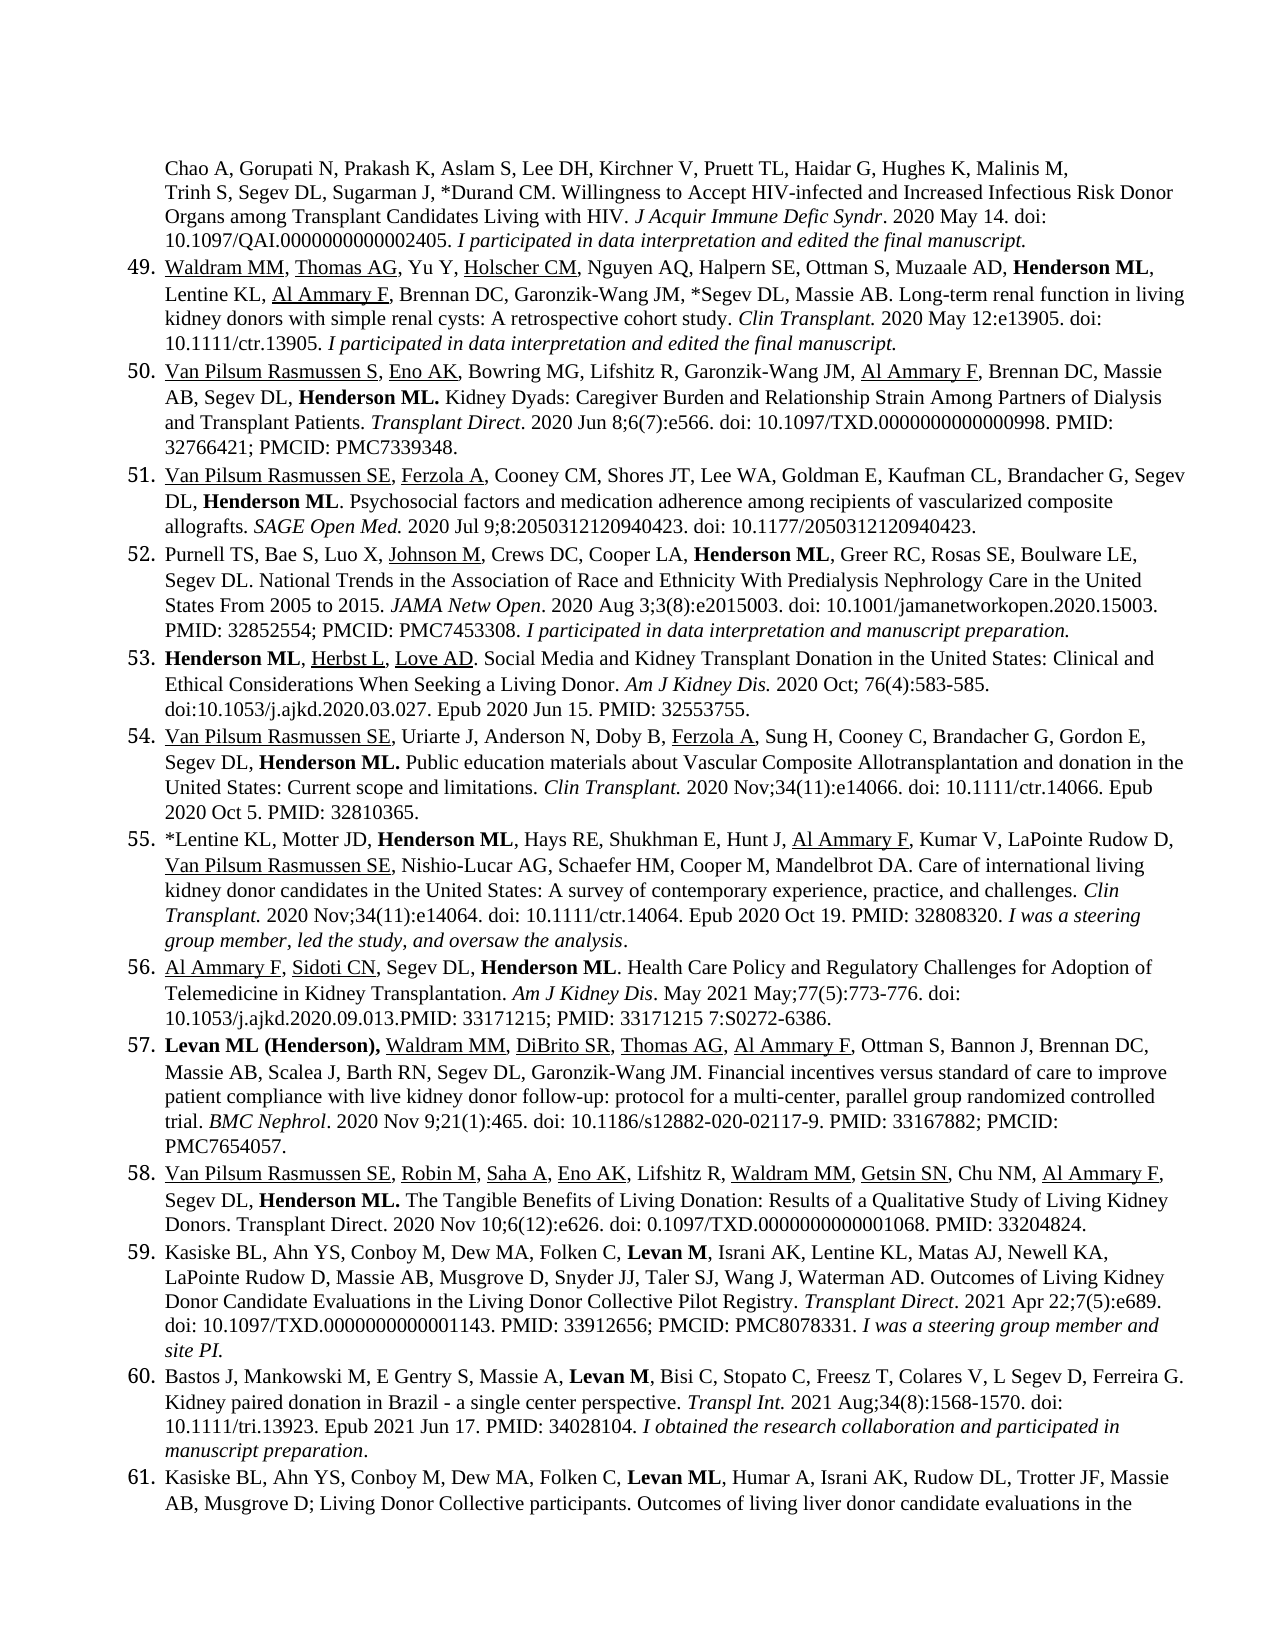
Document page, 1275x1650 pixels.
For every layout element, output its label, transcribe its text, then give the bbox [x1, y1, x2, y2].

list Waldram MM, Thomas AG, Yu Y, Holscher CM, Nguyen AQ, Halpern SE, Ottman S, Muzaale AD, Henderson ML, Lentine KL, Al Ammary F, Brennan DC, Garonzik-Wang JM, *Segev DL, Massie AB. Long-term renal function in living kidney donors with simple renal cysts: A retrospective cohort study. Clin Transplant. 2020 May 12:e13905. doi: 10.1111/ctr.13905. I participated in data interpretation and edited the final manuscript. [127, 252, 1185, 355]
list Van Pilsum Rasmussen SE, Robin M, Saha A, Eno AK, Lifshitz R, Waldram MM, Getsin SN, Chu NM, Al Ammary F, Segev DL, Henderson ML. The Tangible Benefits of Living Donation: Results of a Qualitative Study of Living Kidney Donors. Transplant Direct. 2020 Nov 10;6(12):e626. doi: 0.1097/TXD.0000000000001068. PMID: 33204824. [127, 1158, 1185, 1236]
text Trinh S, Segev DL, Sugarman J, *Durand CM. Willingness to Accept HIV-infected and Increased Infectious Risk Donor Organs among Transplant Candidates Living with HIV. J Acquir Immune Defic Syndr. 2020 May 14. doi: 10.1097/QAI.0000000000002405. I participated in data interpretation and edited the final manuscript. [164, 180, 1185, 252]
list Al Ammary F, Sidoti CN, Segev DL, Henderson ML. Health Care Policy and Regulatory Challenges for Adoption of Telemedicine in Kidney Transplantation. Am J Kidney Dis. May 2021 May;77(5):773-776. doi: 10.1053/j.ajkd.2020.09.013.PMID: 33171215; PMID: 33171215 7:S0272-6386. [127, 952, 1185, 1030]
text Chao A, Gorupati N, Prakash K, Aslam S, Lee DH, Kirchner V, Pruett TL, Haidar G, Hughes K, Malinis M, [164, 156, 1185, 180]
list Van Pilsum Rasmussen SE, Ferzola A, Cooney CM, Shores JT, Lee WA, Goldman E, Kaufman CL, Brandacher G, Segev DL, Henderson ML. Psychosocial factors and medication adherence among recipients of vascularized composite allografts. SAGE Open Med. 2020 Jul 9;8:2050312120940423. doi: 10.1177/2050312120940423. [127, 460, 1185, 538]
list Van Pilsum Rasmussen SE, Uriarte J, Anderson N, Doby B, Ferzola A, Sung H, Cooney C, Brandacher G, Gordon E, Segev DL, Henderson ML. Public education materials about Vascular Composite Allotransplantation and donation in the United States: Current scope and limitations. Clin Transplant. 2020 Nov;34(11):e14066. doi: 10.1111/ctr.14066. Epub 2020 Oct 5. PMID: 32810365. [127, 721, 1185, 824]
list Levan ML (Henderson), Waldram MM, DiBrito SR, Thomas AG, Al Ammary F, Ottman S, Bannon J, Brennan DC, Massie AB, Scalea J, Barth RN, Segev DL, Garonzik-Wang JM. Financial incentives versus standard of care to improve patient compliance with live kidney donor follow-up: protocol for a multi-center, parallel group randomized controlled trial. BMC Nephrol. 2020 Nov 9;21(1):465. doi: 10.1186/s12882-020-02117-9. PMID: 33167882; PMCID: PMC7654057. [127, 1031, 1185, 1158]
list Van Pilsum Rasmussen S, Eno AK, Bowring MG, Lifshitz R, Garonzik-Wang JM, Al Ammary F, Brennan DC, Massie AB, Segev DL, Henderson ML. Kidney Dyads: Caregiver Burden and Relationship Strain Among Partners of Dialysis and Transplant Patients. Transplant Direct. 2020 Jun 8;6(7):e566. doi: 10.1097/TXD.0000000000000998. PMID: 32766421; PMCID: PMC7339348. [127, 356, 1185, 459]
list Bastos J, Mankowski M, E Gentry S, Massie A, Levan M, Bisi C, Stopato C, Freesz T, Colares V, L Segev D, Ferreira G. Kidney paired donation in Brazil - a single center perspective. Transpl Int. 2021 Aug;34(8):1568-1570. doi: 10.1111/tri.13923. Epub 2021 Jun 17. PMID: 34028104. I obtained the research collaboration and participated in manuscript preparation. [127, 1362, 1185, 1462]
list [127, 1462, 1185, 1515]
list Henderson ML, Herbst L, Love AD. Social Media and Kidney Transplant Donation in the United States: Clinical and Ethical Considerations When Seeking a Living Donor. Am J Kidney Dis. 2020 Oct; 76(4):583-585. doi:10.1053/j.ajkd.2020.03.027. Epub 2020 Jun 15. PMID: 32553755. [127, 643, 1185, 721]
list Kasiske BL, Ahn YS, Conboy M, Dew MA, Folken C, Levan M, Israni AK, Lentine KL, Matas AJ, Newell KA, LaPointe Rudow D, Massie AB, Musgrove D, Snyder JJ, Taler SJ, Wang J, Waterman AD. Outcomes of Living Kidney Donor Candidate Evaluations in the Living Donor Collective Pilot Registry. Transplant Direct. 2021 Apr 22;7(5):e689. doi: 10.1097/TXD.0000000000001143. PMID: 33912656; PMCID: PMC8078331. I was a steering group member and site PI. [127, 1237, 1185, 1362]
list Purnell TS, Bae S, Luo X, Johnson M, Crews DC, Cooper LA, Henderson ML, Greer RC, Rosas SE, Boulware LE, Segev DL. National Trends in the Association of Race and Ethnicity With Predialysis Nephrology Care in the United States From 2005 to 2015. JAMA Netw Open. 2020 Aug 3;3(8):e2015003. doi: 10.1001/jamanetworkopen.2020.15003. PMID: 32852554; PMCID: PMC7453308. I participated in data interpretation and manuscript preparation. [127, 539, 1185, 642]
list *Lentine KL, Motter JD, Henderson ML, Hays RE, Shukhman E, Hunt J, Al Ammary F, Kumar V, LaPointe Rudow D, Van Pilsum Rasmussen SE, Nishio-Lucar AG, Schaefer HM, Cooper M, Mandelbrot DA. Care of international living kidney donor candidates in the United States: A survey of contemporary experience, practice, and challenges. Clin Transplant. 2020 Nov;34(11):e14064. doi: 10.1111/ctr.14064. Epub 2020 Oct 19. PMID: 32808320. I was a steering group member, led the study, and oversaw the analysis. [127, 824, 1185, 952]
